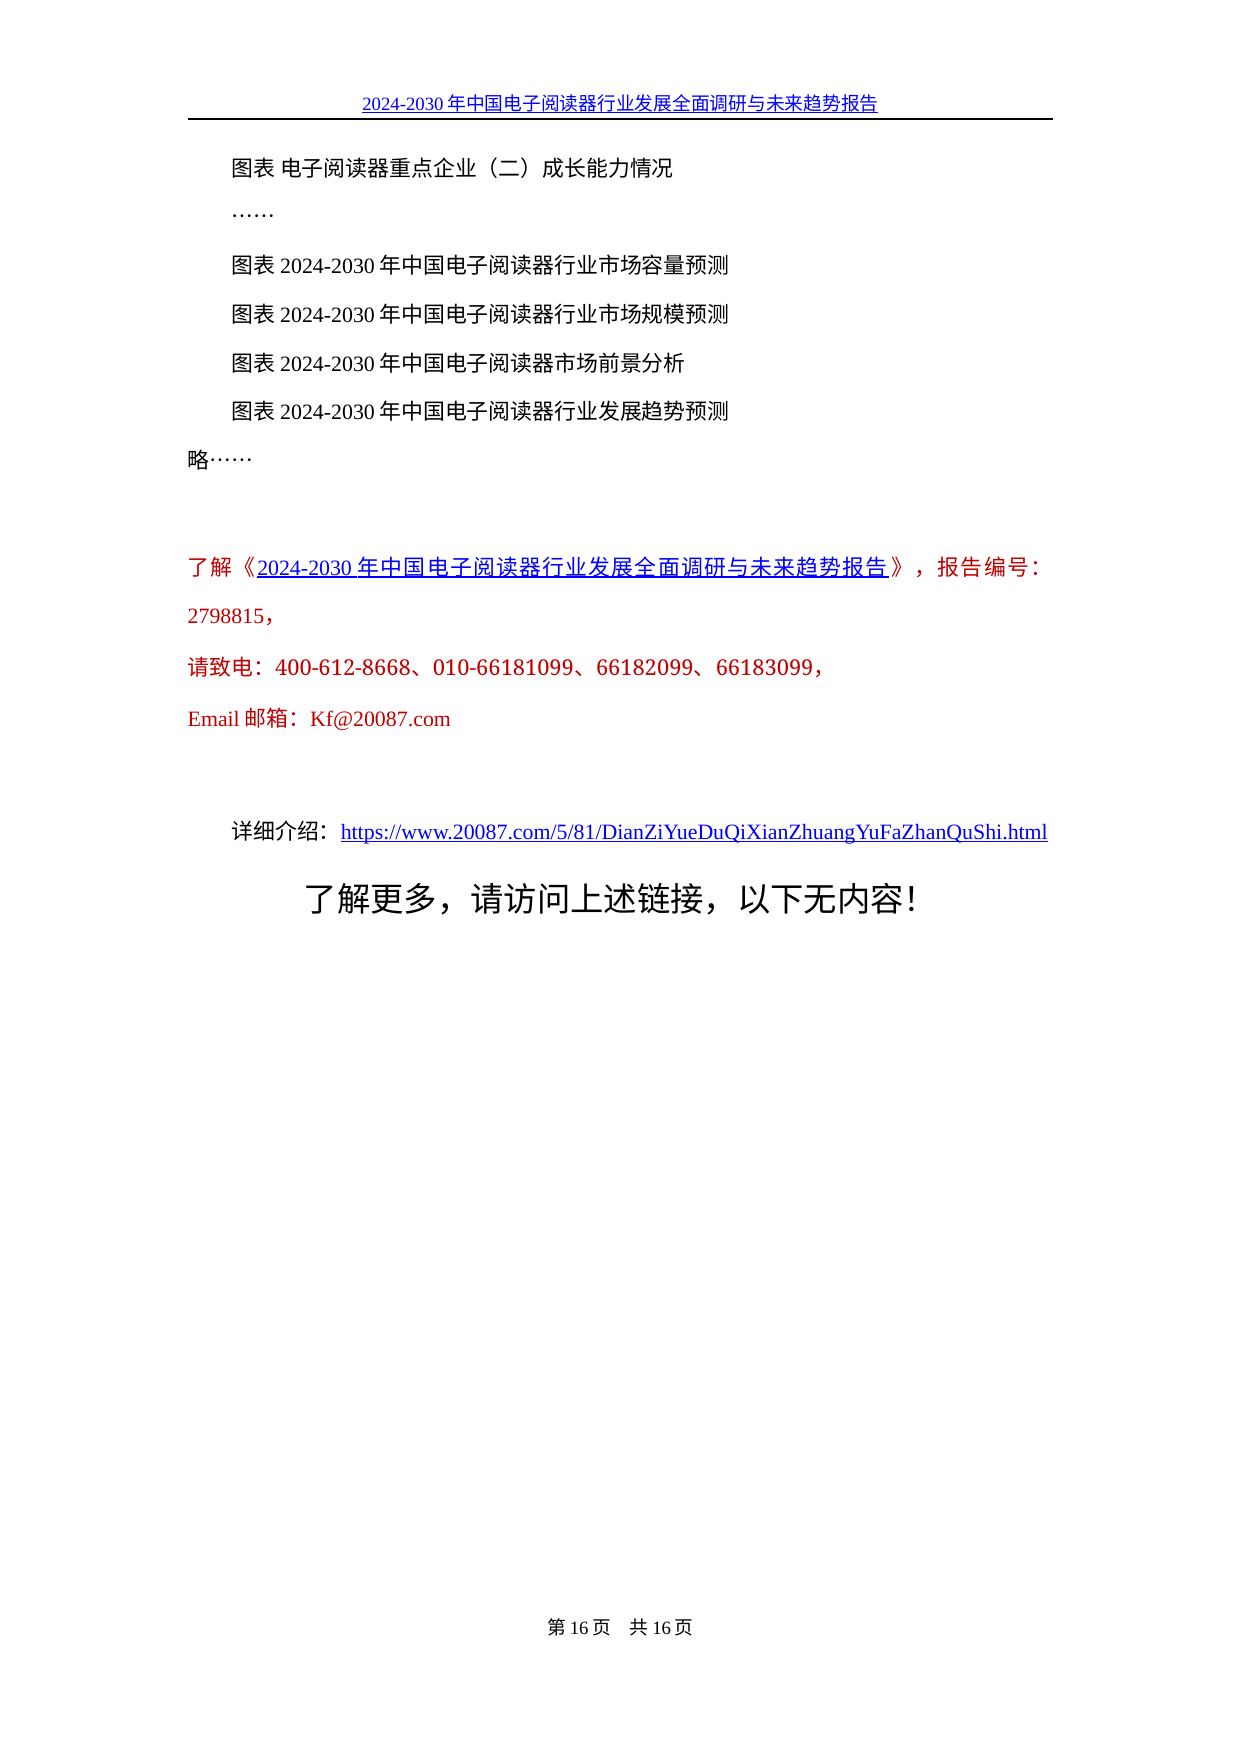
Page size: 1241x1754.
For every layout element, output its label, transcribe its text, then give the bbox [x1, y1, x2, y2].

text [187, 150, 1053, 475]
text 了解《2024-2030年中国电子阅读器行业发展全面调研与未来趋势报告》，报告编号：2798815， [187, 549, 1053, 630]
text 请致电：400-612-8668、010-66181099、66182099、66183099， [187, 649, 1053, 682]
text Email邮箱：Kf@20087.com [187, 701, 1053, 733]
text 详细介绍：https://www.20087.com/5/81/DianZiYueDuQiXianZhuangYuFaZhanQuShi.html [187, 814, 1053, 846]
title 了解更多，请访问上述链接，以下无内容！ [187, 864, 1053, 929]
